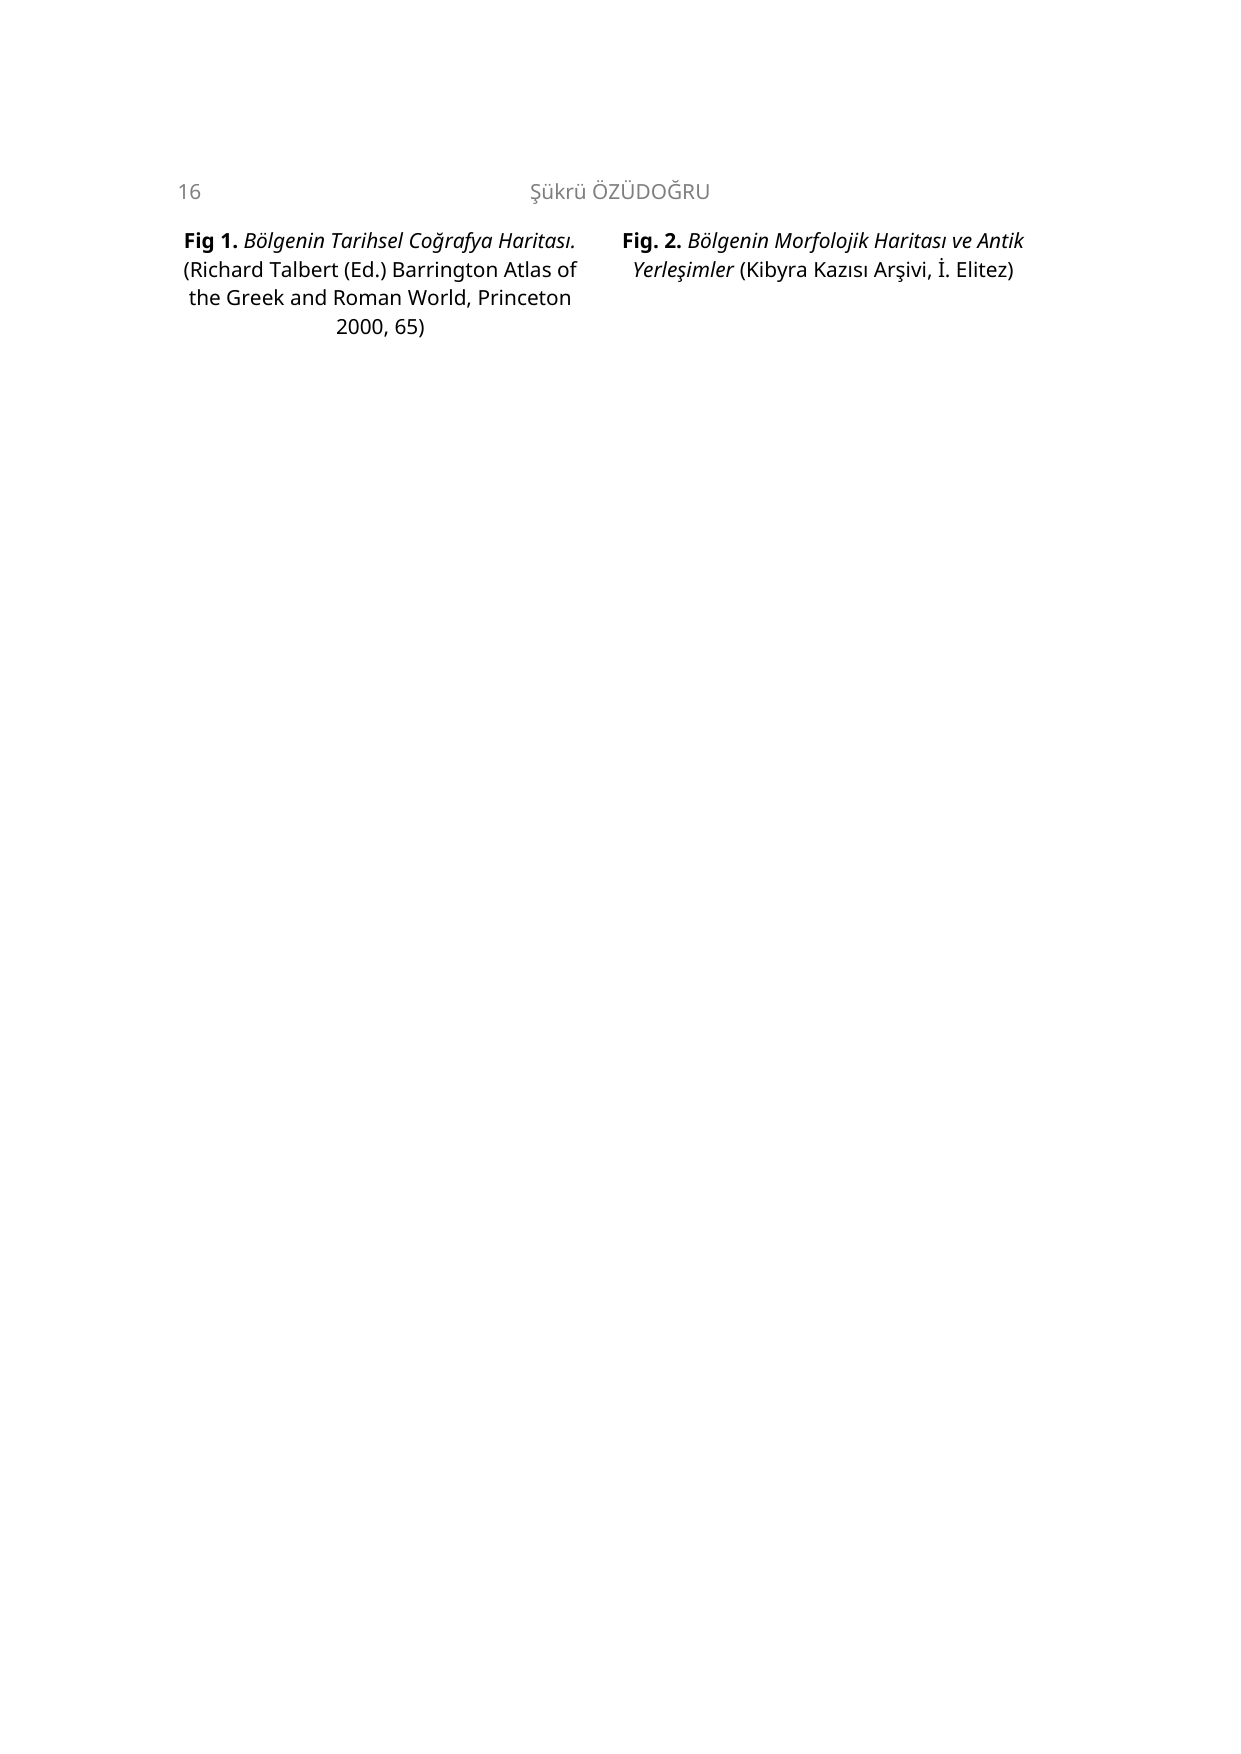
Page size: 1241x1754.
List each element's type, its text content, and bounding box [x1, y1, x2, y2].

table_cell Fig 1. Bölgenin Tarihsel Coğrafya Haritası. (Richard Talbert (Ed.) Barrington Atlas of the Greek and Roman World, Princeton 2000, 65) [166, 226, 594, 346]
table_cell Fig. 2. Bölgenin Morfolojik Haritası ve Antik Yerleşimler (Kibyra Kazısı Arşivi, İ. Elitez) [594, 226, 1052, 346]
